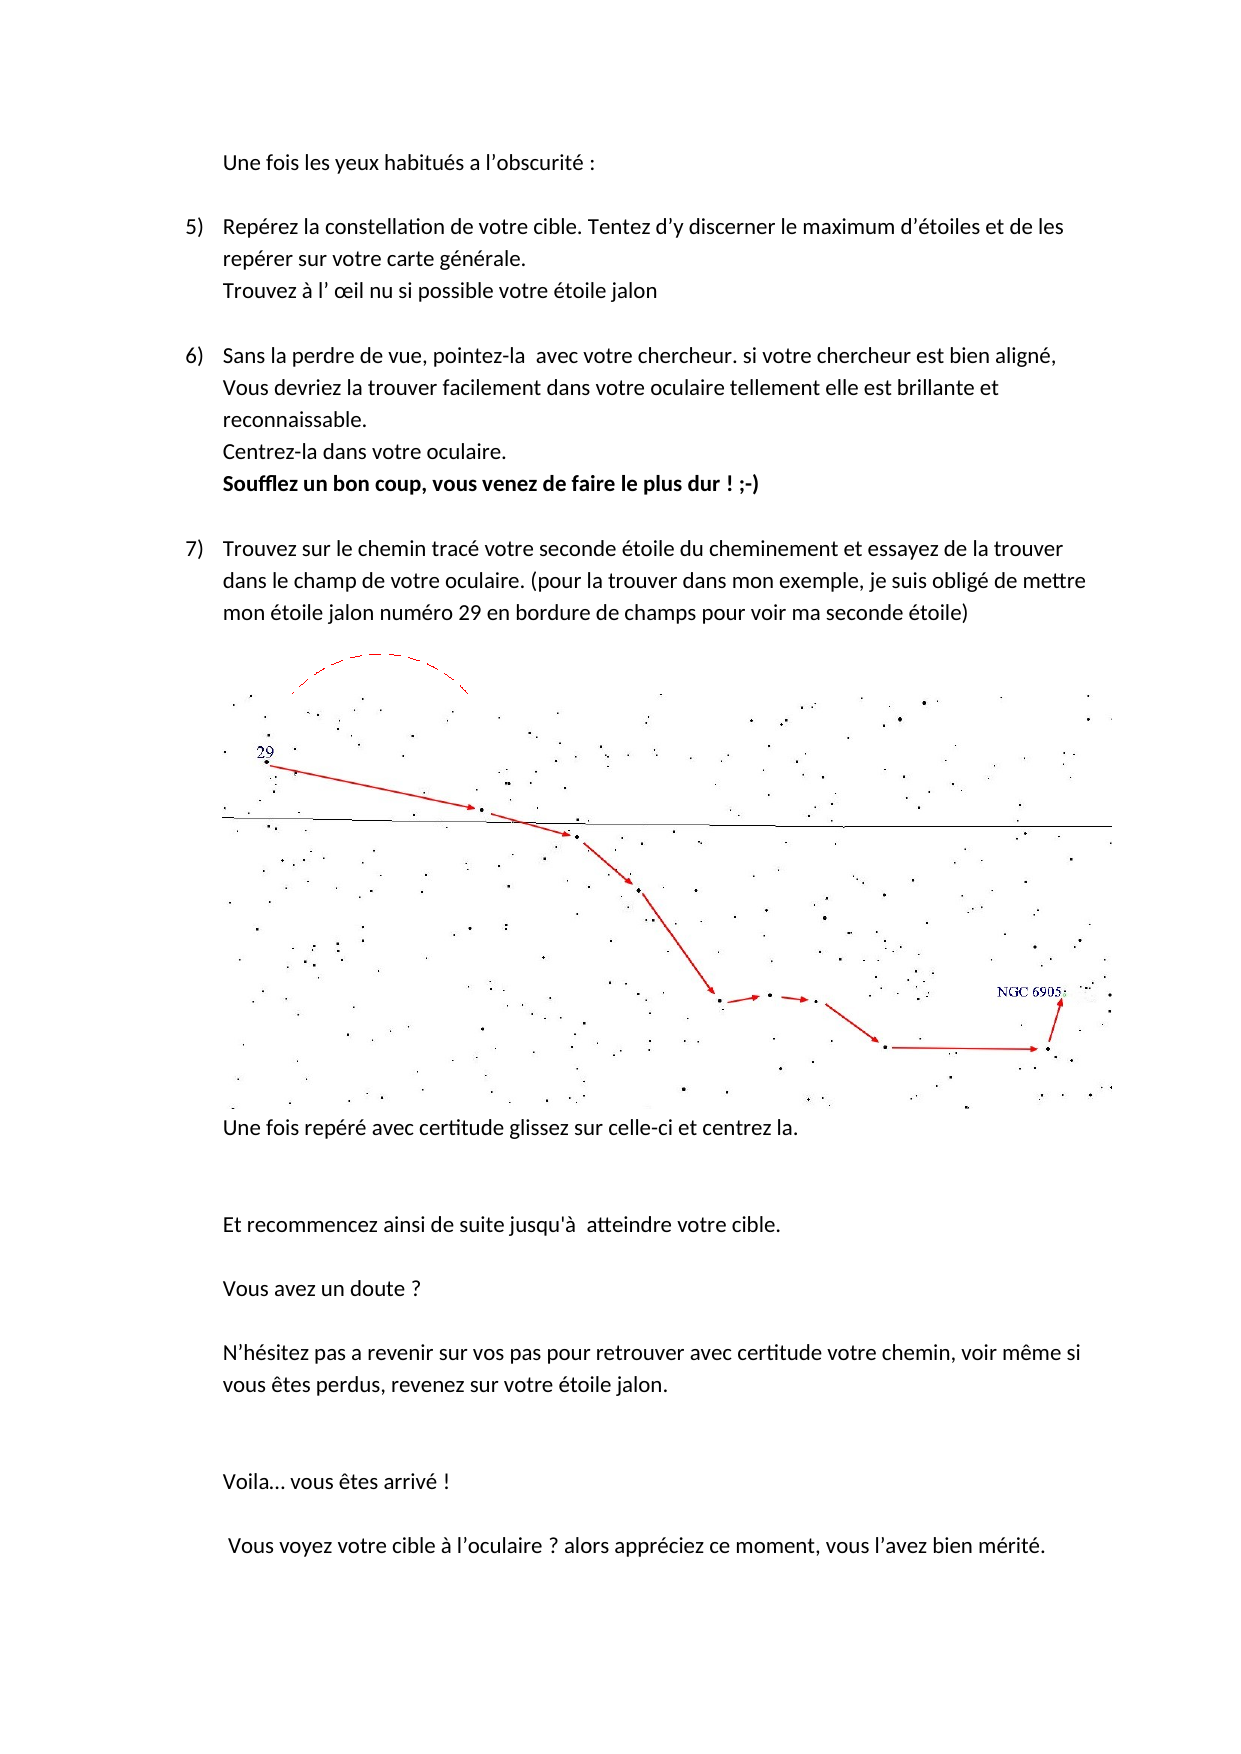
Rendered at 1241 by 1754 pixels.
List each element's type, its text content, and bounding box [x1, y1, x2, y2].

list Voila… vous êtes arrivé ! [223, 1467, 1093, 1495]
list N’hésitez pas a revenir sur vos pas pour retrouver avec certitude votre chemin, voir même si vous êtes perdus, revenez sur votre étoile jalon. [223, 1338, 1093, 1399]
list Vous voyez votre cible à l’oculaire ? alors appréciez ce moment, vous l’avez bien mérité. [223, 1532, 1093, 1559]
list Et recommencez ainsi de suite jusqu'à atteindre votre cible. [223, 1210, 1093, 1238]
list Sans la perdre de vue, pointez-la avec votre chercheur. si votre chercheur est bien aligné, [185, 341, 1093, 369]
picture [222, 694, 1112, 1109]
list Vous devriez la trouver facilement dans votre oculaire tellement elle est brillante et reconnaissable. [223, 373, 1093, 433]
list Repérez la constellation de votre cible. Tentez d’y discerner le maximum d’étoiles et de les repérer sur votre carte générale. [185, 212, 1093, 272]
list Centrez-la dans votre oculaire. [223, 437, 1093, 465]
list Soufflez un bon coup, vous venez de faire le plus dur ! ;-) [223, 469, 1093, 497]
list Une fois repéré avec certitude glissez sur celle-ci et centrez la. [223, 1113, 1093, 1141]
list Trouvez sur le chemin tracé votre seconde étoile du cheminement et essayez de la trouver dans le champ de votre oculaire. (pour la trouver dans mon exemple, je suis obligé de mettre mon étoile jalon numéro 29 en bordure de champs pour voir ma seconde étoile) [185, 534, 1093, 626]
list Trouvez à l’ œil nu si possible votre étoile jalon [223, 276, 1093, 304]
list Une fois les yeux habitués a l’obscurité : [223, 148, 1093, 176]
list Vous avez un doute ? [223, 1274, 1093, 1302]
